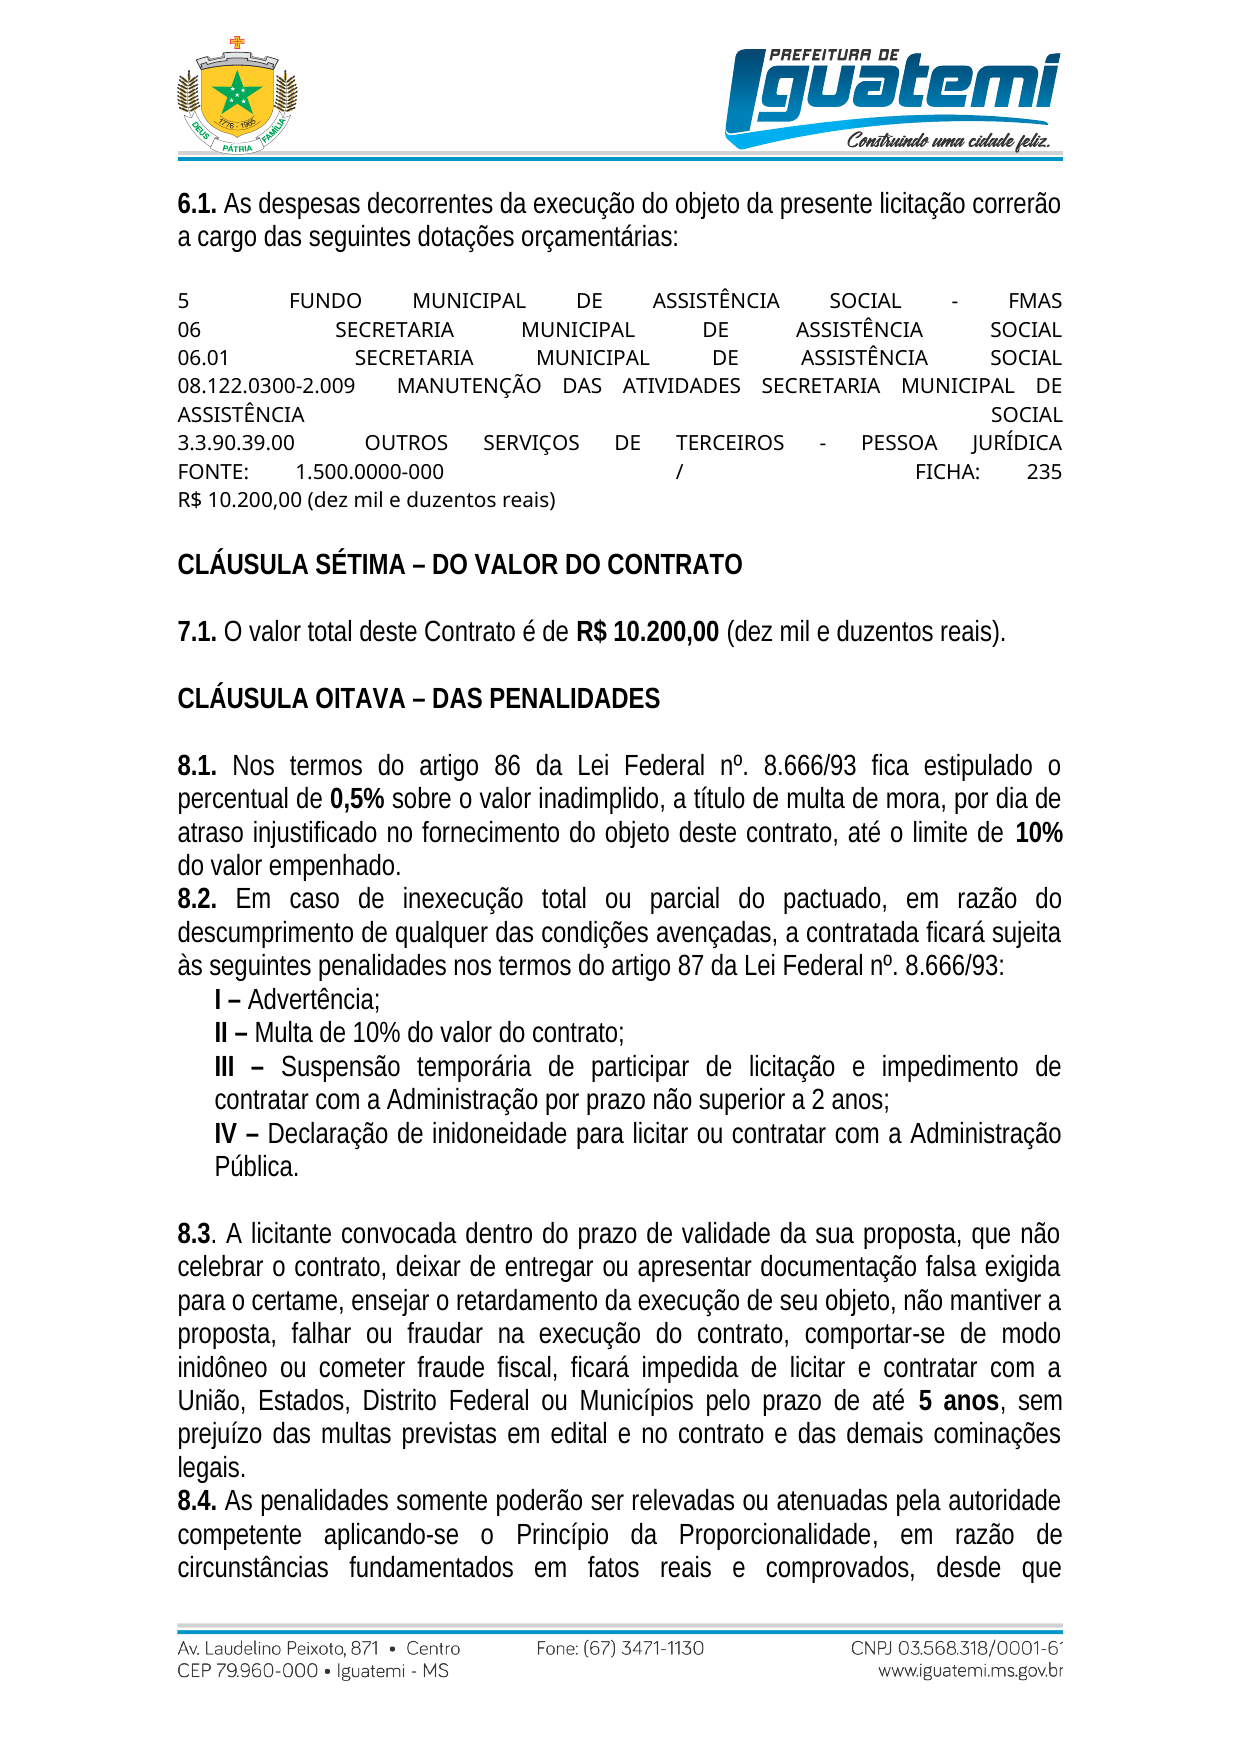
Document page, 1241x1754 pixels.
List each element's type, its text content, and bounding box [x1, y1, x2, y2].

text IV – Declaração de inidoneidade para licitar ou contratar com a Administração Pública. [214, 1116, 1063, 1183]
picture [177, 1623, 1063, 1630]
text 8.1. Nos termos do artigo 86 da Lei Federal nº. 8.666/93 fica estipulado o percentual de 0,5% sobre o valor inadimplido, a título de multa de mora, por dia de atraso injustificado no fornecimento do objeto deste contrato, até o limite de 10% do valor empenhado. [177, 748, 1063, 882]
text I – Advertência; [214, 982, 1063, 1015]
text 8.3. A licitante convocada dentro do prazo de validade da sua proposta, que não celebrar o contrato, deixar de entregar ou apresentar documentação falsa exigida para o certame, ensejar o retardamento da execução de seu objeto, não mantiver a proposta, falhar ou fraudar na execução do contrato, comportar-se de modo inidôneo ou cometer fraude fiscal, ficará impedida de licitar e contratar com a União, Estados, Distrito Federal ou Municípios pelo prazo de até 5 anos, sem prejuízo das multas previstas em edital e no contrato e das demais cominações legais. [177, 1216, 1063, 1483]
text 8.2. Em caso de inexecução total ou parcial do pactuado, em razão do descumprimento de qualquer das condições avençadas, a contratada ficará sujeita às seguintes penalidades nos termos do artigo 87 da Lei Federal nº. 8.666/93: [177, 882, 1063, 982]
text CLÁUSULA SÉTIMA – DO VALOR DO CONTRATO [177, 547, 1063, 581]
text 6.1. As despesas decorrentes da execução do objeto da presente licitação correrão a cargo das seguintes dotações orçamentárias: [177, 186, 1063, 253]
text III – Suspensão temporária de participar de licitação e impedimento de contratar com a Administração por prazo não superior a 2 anos; [214, 1049, 1063, 1116]
picture [177, 1635, 1063, 1681]
text 7.1. O valor total deste Contrato é de R$ 10.200,00 (dez mil e duzentos reais). [177, 614, 1063, 648]
text 5 FUNDO MUNICIPAL DE ASSISTÊNCIA SOCIAL - FMAS 06 SECRETARIA MUNICIPAL DE ASSISTÊNCIA SOCIAL 06.01 SECRETARIA MUNICIPAL DE ASSISTÊNCIA SOCIAL 08.122.0300-2.009 MANUTENÇÃO DAS ATIVIDADES SECRETARIA MUNICIPAL DE ASSISTÊNCIA SOCIAL 3.3.90.39.00 OUTROS SERVIÇOS DE TERCEIROS - PESSOA JURÍDICA FONTE: 1.500.0000-000 / FICHA: 235 R$ 10.200,00 (dez mil e duzentos reais) [177, 286, 1063, 514]
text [177, 1483, 1063, 1584]
text II – Multa de 10% do valor do contrato; [214, 1015, 1063, 1049]
text CLÁUSULA OITAVA – DAS PENALIDADES [177, 681, 1063, 714]
